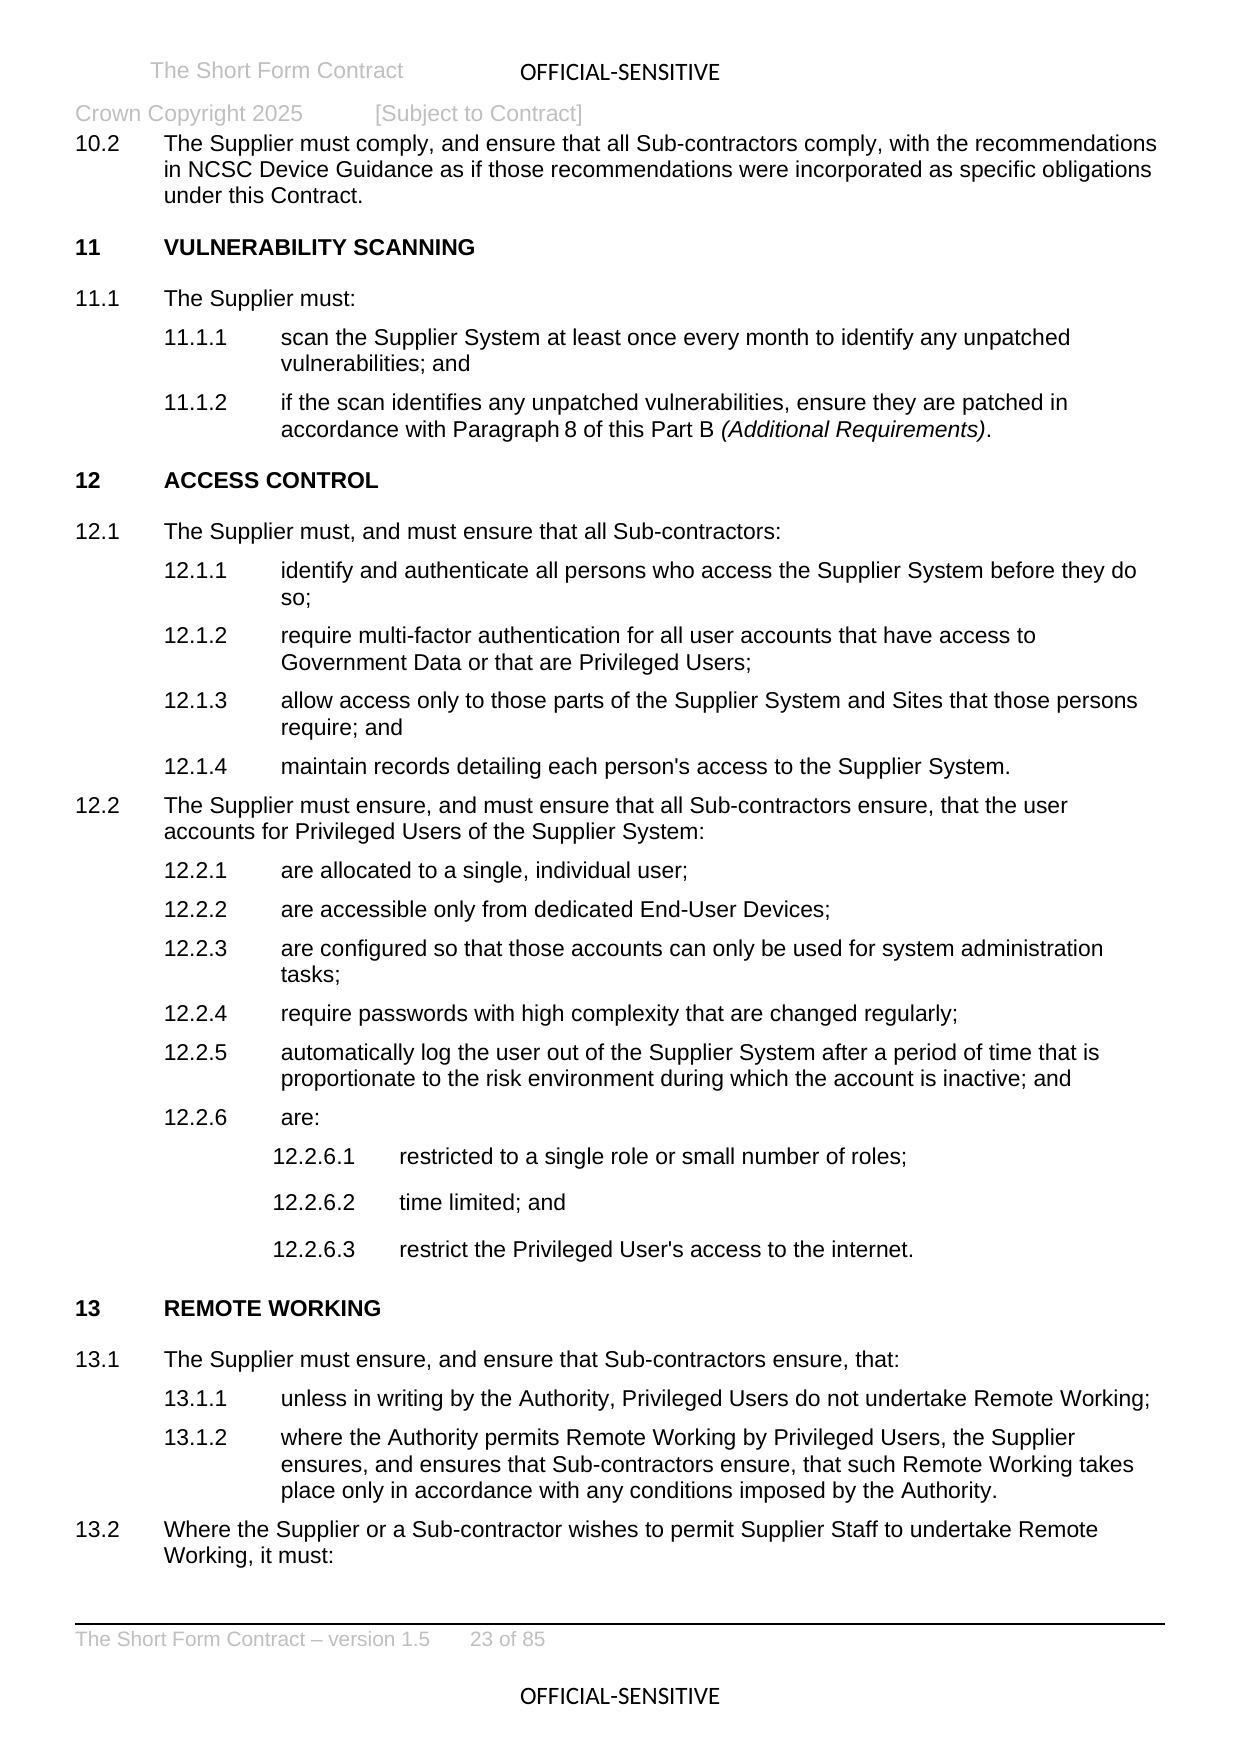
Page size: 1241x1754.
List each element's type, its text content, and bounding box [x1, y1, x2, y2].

text restricted to a single role or small number of roles; [341, 1143, 1165, 1169]
text are accessible only from dedicated End-User Devices; [222, 896, 1165, 922]
text are: [222, 1104, 1165, 1130]
text The Supplier must ensure, and ensure that Sub-contractors ensure, that: [75, 1346, 1165, 1373]
text The Supplier must: [75, 285, 1165, 311]
text VULNERABILITY SCANNING [75, 234, 1165, 260]
text automatically log the user out of the Supplier System after a period of time that is proportionate to the risk environment during which the account is inactive; and [222, 1038, 1165, 1091]
text REMOTE WORKING [75, 1295, 1165, 1321]
text time limited; and [341, 1189, 1165, 1216]
text The Supplier must, and must ensure that all Sub-contractors: [75, 518, 1165, 544]
text identify and authenticate all persons who access the Supplier System before they do so; [222, 557, 1165, 610]
text The Supplier must ensure, and must ensure that all Sub-contractors ensure, that the user accounts for Privileged Users of the Supplier System: [75, 792, 1165, 844]
text Where the Supplier or a Sub-contractor wishes to permit Supplier Staff to undertake Remote Working, it must: [75, 1516, 1165, 1568]
text unless in writing by the Authority, Privileged Users do not undertake Remote Working; [222, 1385, 1165, 1412]
text ACCESS CONTROL [75, 467, 1165, 493]
text if the scan identifies any unpatched vulnerabilities, ensure they are patched in accordance with Paragraph 8 of this Part B (Additional Requirements). [222, 389, 1165, 442]
text scan the Supplier System at least once every month to identify any unpatched vulnerabilities; and [222, 324, 1165, 377]
text The Supplier must comply, and ensure that all Sub-contractors comply, with the recommendations in NCSC Device Guidance as if those recommendations were incorporated as specific obligations under this Contract. [75, 130, 1165, 209]
text restrict the Privileged User's access to the internet. [341, 1236, 1165, 1262]
text are configured so that those accounts can only be used for system administration tasks; [222, 934, 1165, 987]
text require passwords with high complexity that are changed regularly; [222, 1000, 1165, 1026]
text where the Authority permits Remote Working by Privileged Users, the Supplier ensures, and ensures that Sub-contractors ensure, that such Remote Working takes place only in accordance with any conditions imposed by the Authority. [222, 1424, 1165, 1503]
text allow access only to those parts of the Supplier System and Sites that those persons require; and [222, 687, 1165, 740]
text are allocated to a single, individual user; [222, 857, 1165, 883]
text maintain records detailing each person's access to the Supplier System. [222, 753, 1165, 779]
text require multi-factor authentication for all user accounts that have access to Government Data or that are Privileged Users; [222, 622, 1165, 675]
